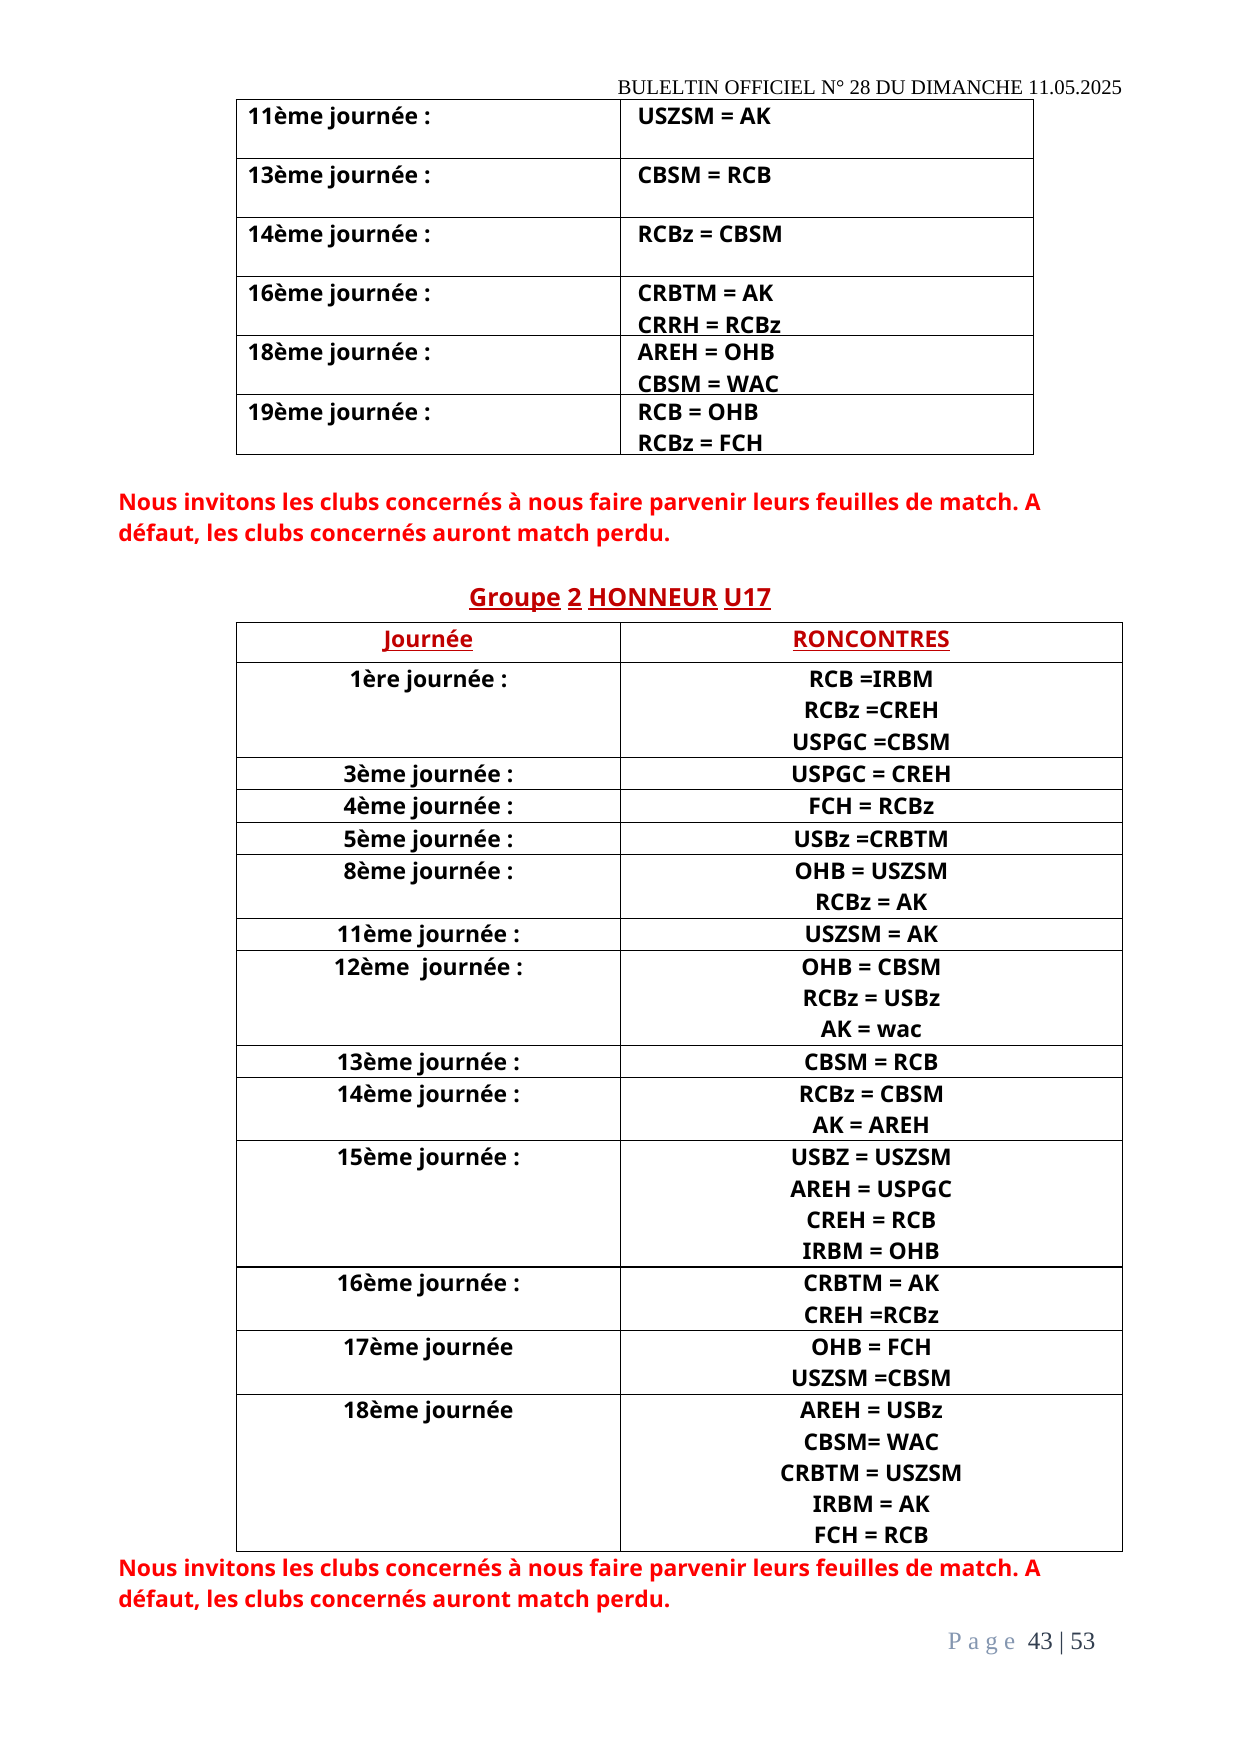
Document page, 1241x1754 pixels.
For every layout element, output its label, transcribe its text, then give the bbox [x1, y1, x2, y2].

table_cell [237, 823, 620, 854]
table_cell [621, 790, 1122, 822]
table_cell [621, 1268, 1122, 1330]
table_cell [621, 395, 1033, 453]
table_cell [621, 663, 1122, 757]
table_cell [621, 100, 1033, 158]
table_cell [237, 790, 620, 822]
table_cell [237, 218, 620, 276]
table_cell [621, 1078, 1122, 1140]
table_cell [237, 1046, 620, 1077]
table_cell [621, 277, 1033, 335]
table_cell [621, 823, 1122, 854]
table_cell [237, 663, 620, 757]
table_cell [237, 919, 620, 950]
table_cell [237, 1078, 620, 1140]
text Nous invitons les clubs concernés à nous faire parvenir leurs feuilles de match. A défaut, les clubs concernés auront match perdu. [118, 1552, 1122, 1614]
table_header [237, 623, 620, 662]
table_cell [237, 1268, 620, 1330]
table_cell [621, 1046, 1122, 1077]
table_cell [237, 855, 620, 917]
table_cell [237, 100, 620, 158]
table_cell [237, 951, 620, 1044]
text Groupe 2 HONNEUR U17 [118, 579, 1122, 613]
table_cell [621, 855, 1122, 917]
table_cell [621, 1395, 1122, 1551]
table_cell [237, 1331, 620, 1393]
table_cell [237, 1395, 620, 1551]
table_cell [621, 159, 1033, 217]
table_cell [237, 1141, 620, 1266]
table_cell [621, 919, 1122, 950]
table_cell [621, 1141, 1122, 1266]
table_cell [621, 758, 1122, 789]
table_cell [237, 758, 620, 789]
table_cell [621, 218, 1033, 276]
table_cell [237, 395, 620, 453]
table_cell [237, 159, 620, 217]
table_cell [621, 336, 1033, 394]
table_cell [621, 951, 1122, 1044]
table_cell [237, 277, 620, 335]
text Nous invitons les clubs concernés à nous faire parvenir leurs feuilles de match. A défaut, les clubs concernés auront match perdu. [118, 486, 1122, 548]
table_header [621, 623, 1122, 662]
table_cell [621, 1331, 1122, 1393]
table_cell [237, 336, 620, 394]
